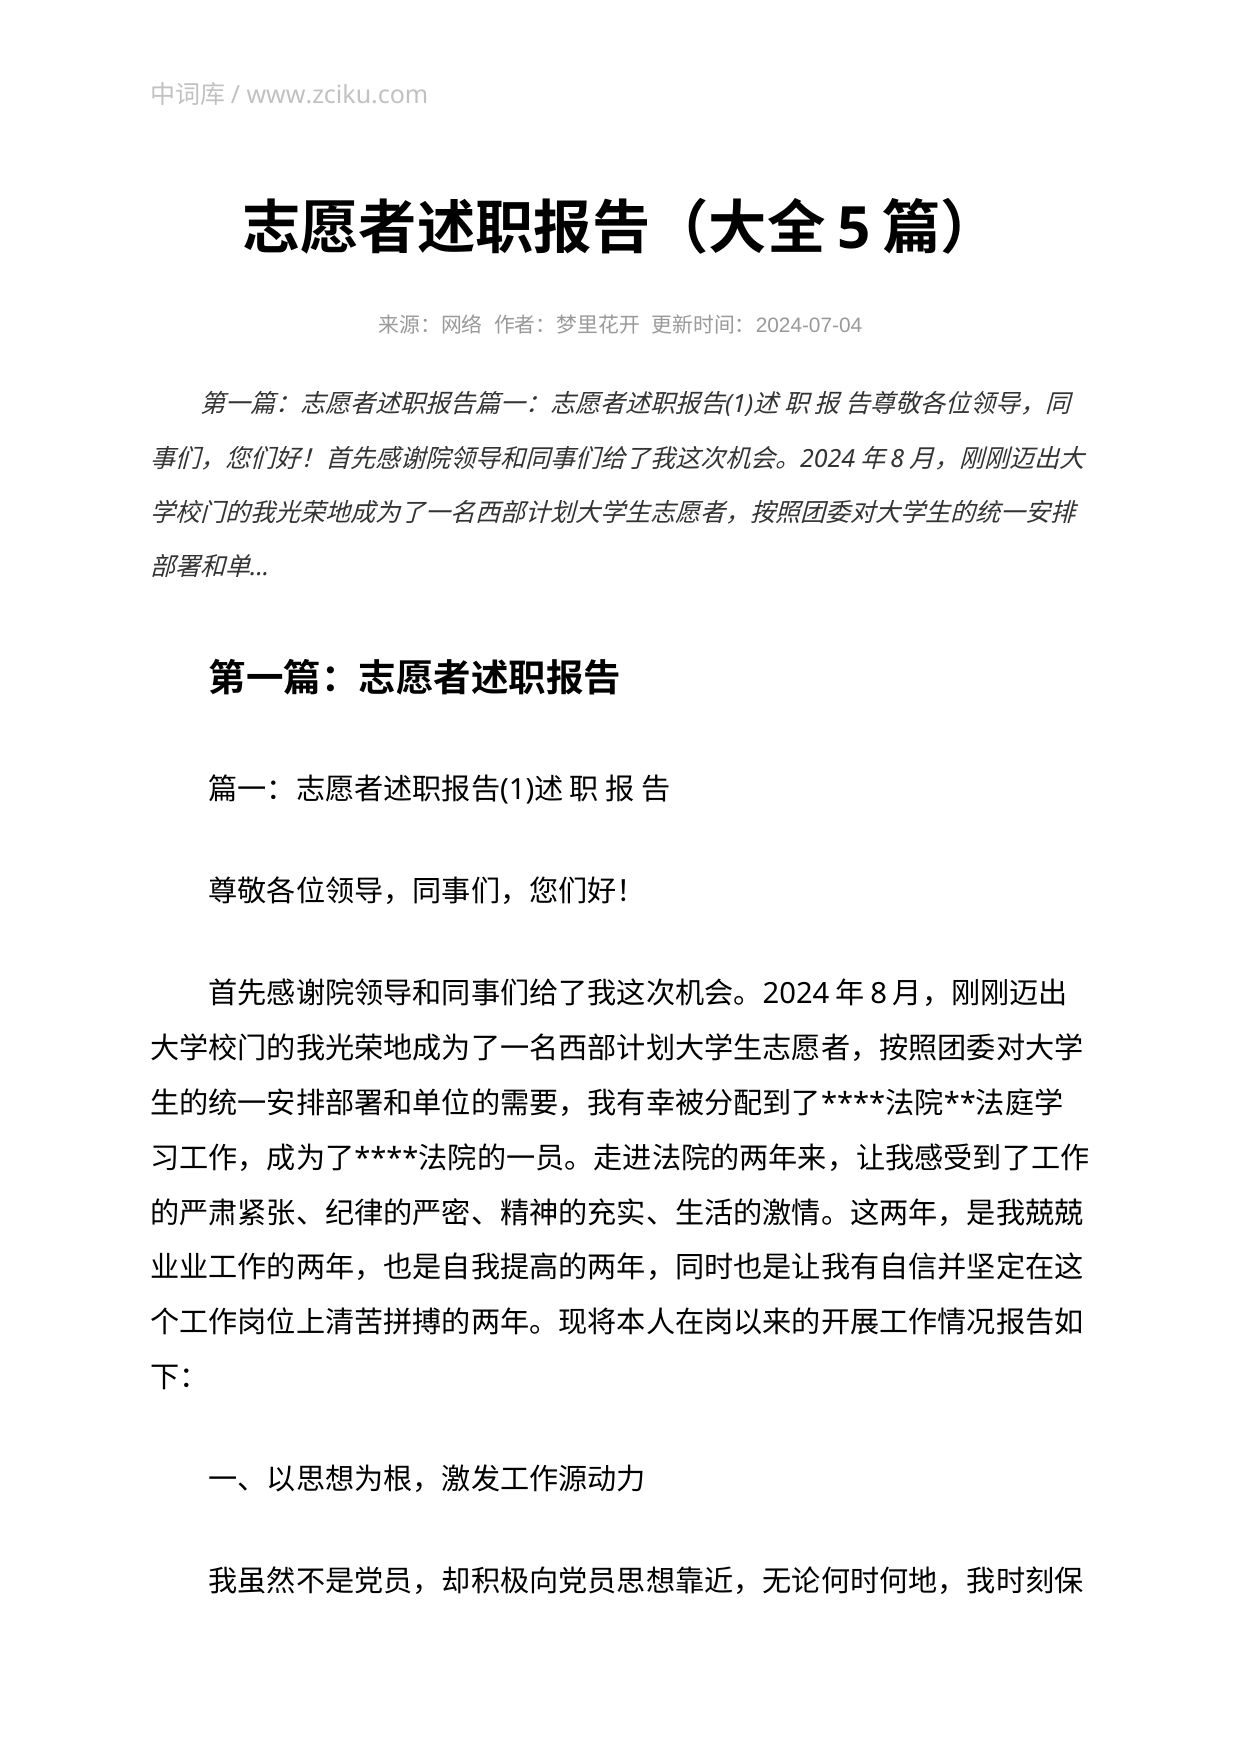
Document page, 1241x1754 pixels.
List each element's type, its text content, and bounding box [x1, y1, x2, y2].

text 第一篇：志愿者述职报告 [150, 648, 1090, 702]
text 尊敬各位领导，同事们，您们好！ [150, 867, 1090, 910]
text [150, 1557, 1090, 1600]
subtitle 志愿者述职报告（大全5篇） [150, 181, 1090, 266]
text 一、以思想为根，激发工作源动力 [150, 1456, 1090, 1498]
text 首先感谢院领导和同事们给了我这次机会。2024年8月，刚刚迈出大学校门的我光荣地成为了一名西部计划大学生志愿者，按照团委对大学生的统一安排部署和单位的需要，我有幸被分配到了****法院**法庭学习工作，成为了****法院的一员。走进法院的两年来，让我感受到了工作的严肃紧张、纪律的严密、精神的充实、生活的激情。这两年，是我兢兢业业工作的两年，也是自我提高的两年，同时也是让我有自信并坚定在这个工作岗位上清苦拼搏的两年。现将本人在岗以来的开展工作情况报告如下： [150, 969, 1090, 1396]
text 来源：网络 作者：梦里花开 更新时间：2024-07-04 [150, 313, 1090, 337]
text 第一篇：志愿者述职报告篇一：志愿者述职报告(1)述 职 报 告尊敬各位领导，同事们，您们好！首先感谢院领导和同事们给了我这次机会。2024年8月，刚刚迈出大学校门的我光荣地成为了一名西部计划大学生志愿者，按照团委对大学生的统一安排部署和单... [150, 384, 1090, 583]
text 篇一：志愿者述职报告(1)述 职 报 告 [150, 766, 1090, 808]
